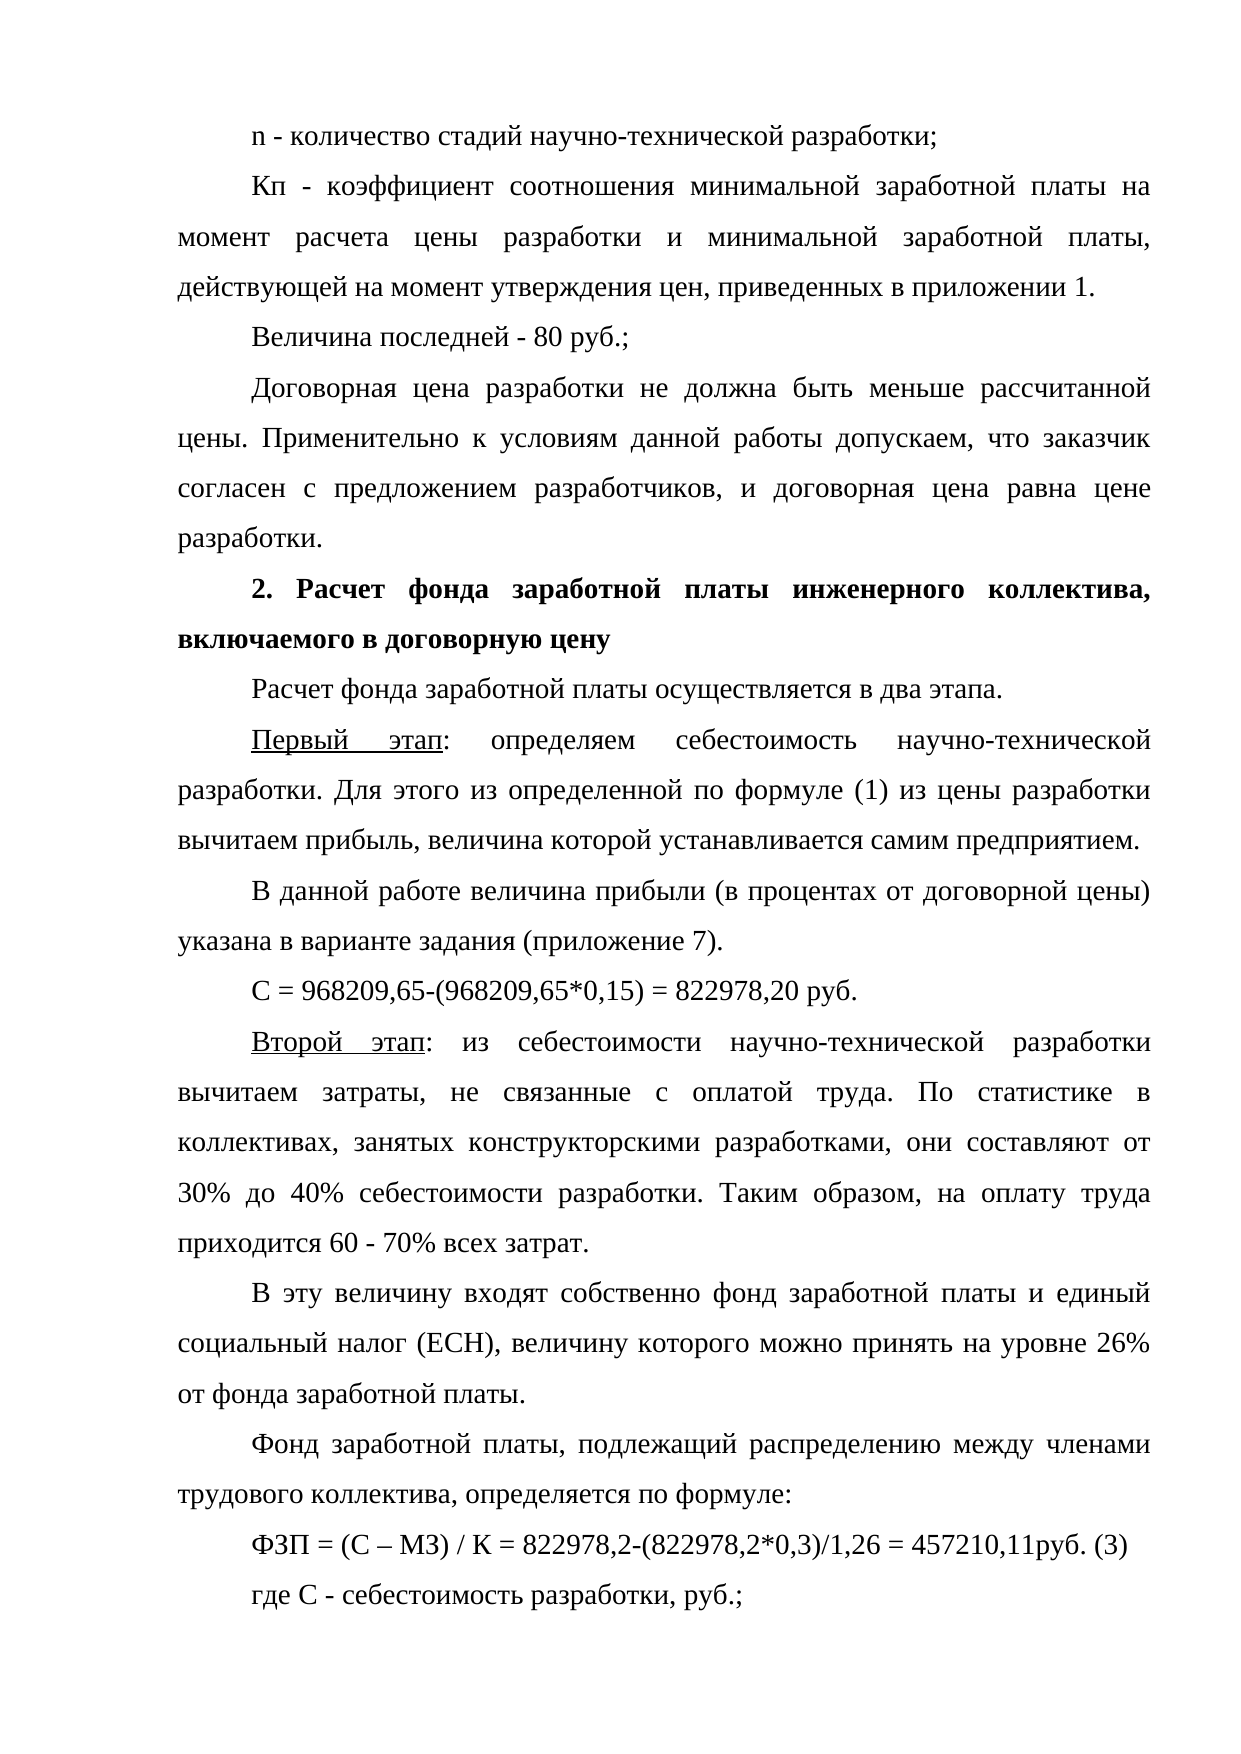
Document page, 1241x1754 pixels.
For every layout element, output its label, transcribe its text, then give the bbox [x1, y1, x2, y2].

text Второй этап: из себестоимости научно-технической разработки вычитаем затраты, не связанные с оплатой труда. По статистике в коллективах, занятых конструкторскими разработками, они составляют от 30% до 40% себестоимости разработки. Таким образом, на оплату труда приходится 60 - 70% всех затрат. [177, 1024, 1152, 1258]
text Величина последней - 80 руб.; [177, 319, 1152, 353]
text Расчет фонда заработной платы осуществляется в два этапа. [177, 672, 1152, 705]
text Первый этап: определяем себестоимость научно-технической разработки. Для этого из определенной по формуле (1) из цены разработки вычитаем прибыль, величина которой устанавливается самим предприятием. [177, 722, 1152, 856]
text где С - себестоимость разработки, руб.; [177, 1577, 1152, 1611]
text В данной работе величина прибыли (в процентах от договорной цены) указана в варианте задания (приложение 7). [177, 873, 1152, 957]
text ФЗП = (С – МЗ) / К = 822978,2-(822978,2*0,3)/1,26 = 457210,11руб. (3) [177, 1527, 1152, 1560]
text Фонд заработной платы, подлежащий распределению между членами трудового коллектива, определяется по формуле: [177, 1426, 1152, 1510]
text 2. Расчет фонда заработной платы инженерного коллектива, включаемого в договорную цену [177, 571, 1152, 655]
text В эту величину входят собственно фонд заработной платы и единый социальный налог (ЕСН), величину которого можно принять на уровне 26% от фонда заработной платы. [177, 1275, 1152, 1409]
text Договорная цена разработки не должна быть меньше рассчитанной цены. Применительно к условиям данной работы допускаем, что заказчик согласен с предложением разработчиков, и договорная цена равна цене разработки. [177, 370, 1152, 554]
text n - количество стадий научно-технической разработки; [177, 118, 1152, 152]
text С = 968209,65-(968209,65*0,15) = 822978,20 руб. [177, 973, 1152, 1007]
text Кп - коэффициент соотношения минимальной заработной платы на момент расчета цены разработки и минимальной заработной платы, действующей на момент утверждения цен, приведенных в приложении 1. [177, 168, 1152, 303]
